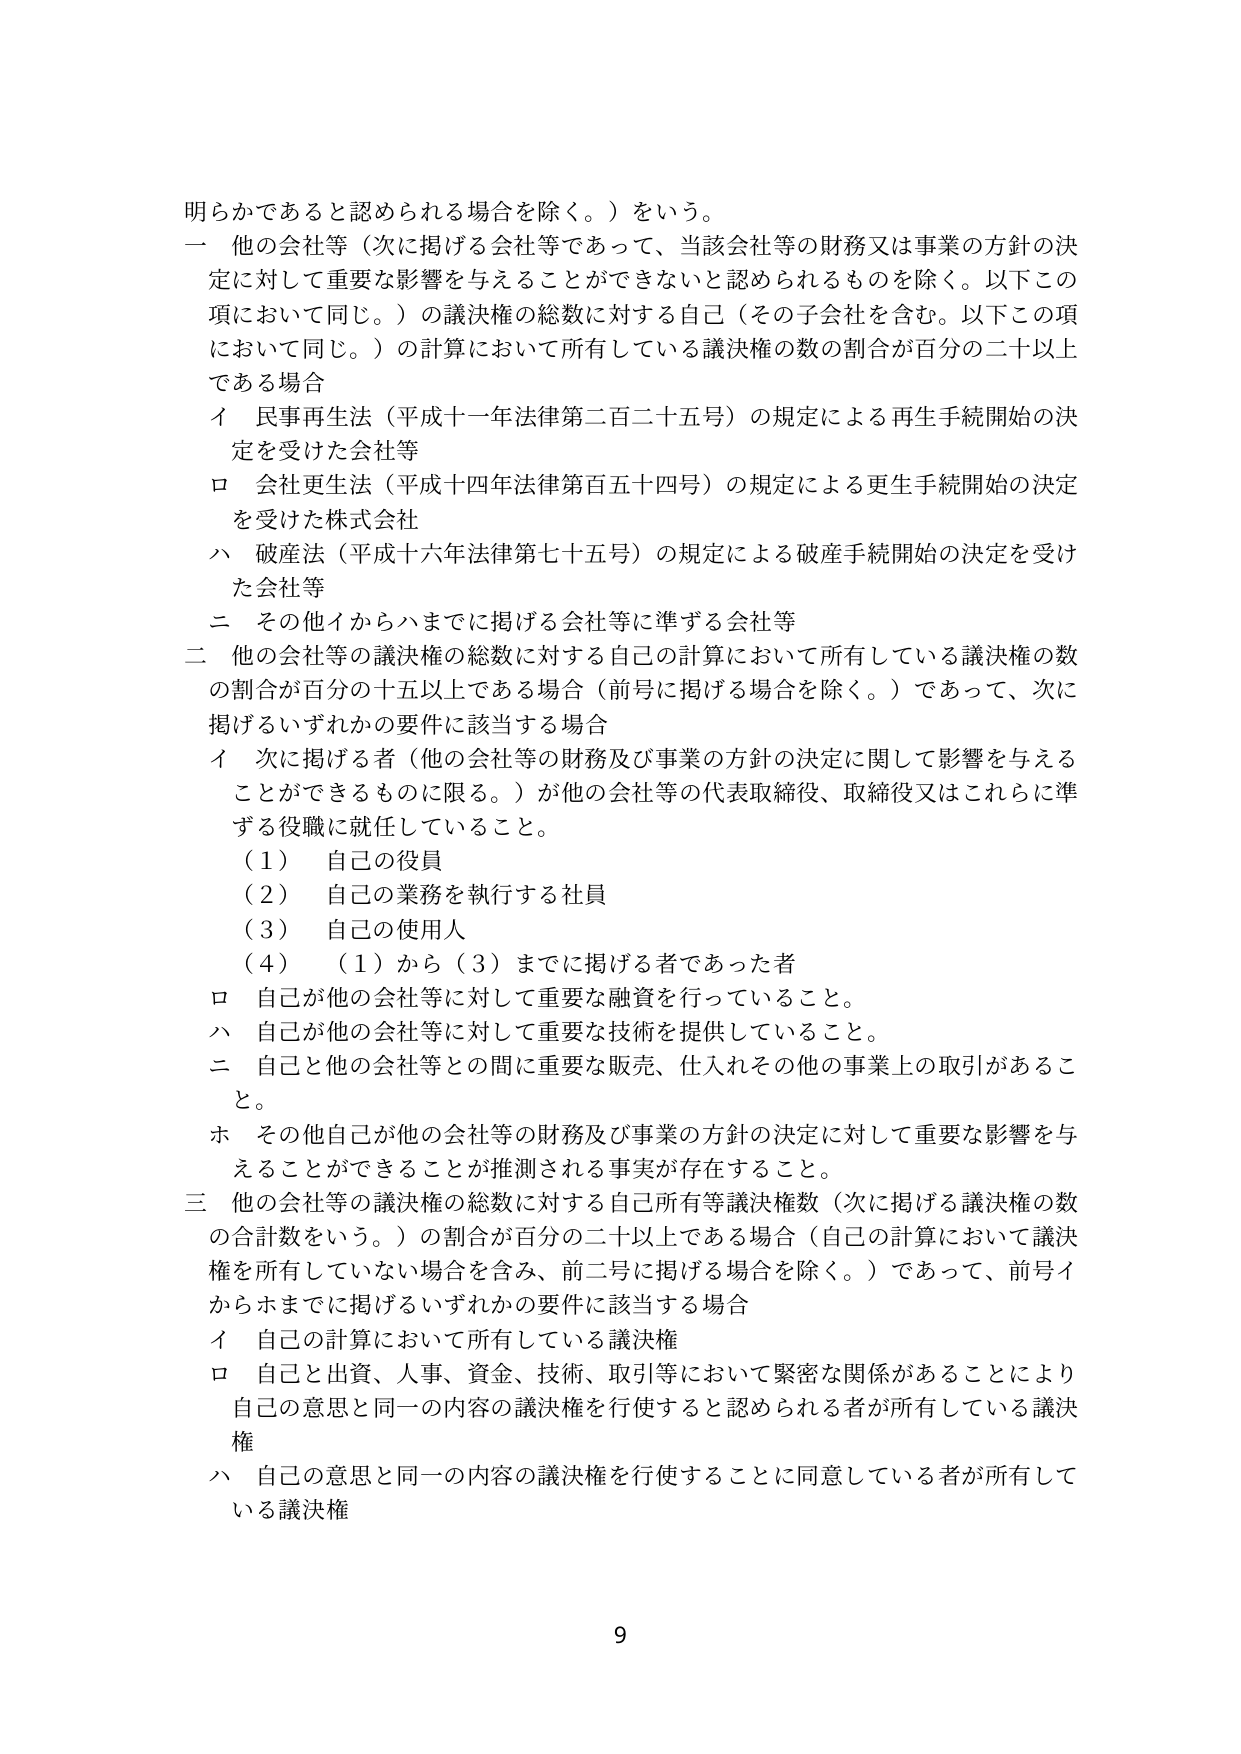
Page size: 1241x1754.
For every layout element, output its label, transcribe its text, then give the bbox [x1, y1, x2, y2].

text 二 他の会社等の議決権の総数に対する自己の計算において所有している議決権の数の割合が百分の十五以上である場合（前号に掲げる場合を除く。）であって、次に掲げるいずれかの要件に該当する場合 [184, 638, 1079, 740]
text （１） 自己の役員 [230, 843, 1079, 877]
text ニ 自己と他の会社等との間に重要な販売、仕入れその他の事業上の取引があること。 [207, 1048, 1079, 1116]
text （３） 自己の使用人 [230, 911, 1079, 945]
text 三 他の会社等の議決権の総数に対する自己所有等議決権数（次に掲げる議決権の数の合計数をいう。）の割合が百分の二十以上である場合（自己の計算において議決権を所有していない場合を含み、前二号に掲げる場合を除く。）であって、前号イからホまでに掲げるいずれかの要件に該当する場合 [184, 1184, 1079, 1321]
text ハ 破産法（平成十六年法律第七十五号）の規定による破産手続開始の決定を受けた会社等 [207, 535, 1079, 604]
text ロ 会社更生法（平成十四年法律第百五十四号）の規定による更生手続開始の決定を受けた株式会社 [207, 467, 1079, 535]
text イ 民事再生法（平成十一年法律第二百二十五号）の規定による再生手続開始の決定を受けた会社等 [207, 399, 1079, 467]
text ハ 自己が他の会社等に対して重要な技術を提供していること。 [207, 1014, 1079, 1048]
text ロ 自己と出資、人事、資金、技術、取引等において緊密な関係があることにより自己の意思と同一の内容の議決権を行使すると認められる者が所有している議決権 [207, 1355, 1079, 1458]
text 一 他の会社等（次に掲げる会社等であって、当該会社等の財務又は事業の方針の決定に対して重要な影響を与えることができないと認められるものを除く。以下この項において同じ。）の議決権の総数に対する自己（その子会社を含む。以下この項において同じ。）の計算において所有している議決権の数の割合が百分の二十以上である場合 [184, 228, 1079, 399]
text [161, 194, 1079, 228]
text ニ その他イからハまでに掲げる会社等に準ずる会社等 [207, 604, 1079, 638]
text イ 自己の計算において所有している議決権 [207, 1321, 1079, 1355]
text （２） 自己の業務を執行する社員 [230, 877, 1079, 911]
text （４） （１）から（３）までに掲げる者であった者 [230, 945, 1079, 979]
text ロ 自己が他の会社等に対して重要な融資を行っていること。 [207, 979, 1079, 1014]
text ホ その他自己が他の会社等の財務及び事業の方針の決定に対して重要な影響を与えることができることが推測される事実が存在すること。 [207, 1116, 1079, 1184]
text イ 次に掲げる者（他の会社等の財務及び事業の方針の決定に関して影響を与えることができるものに限る。）が他の会社等の代表取締役、取締役又はこれらに準ずる役職に就任していること。 [207, 740, 1079, 843]
text ハ 自己の意思と同一の内容の議決権を行使することに同意している者が所有している議決権 [207, 1458, 1079, 1526]
